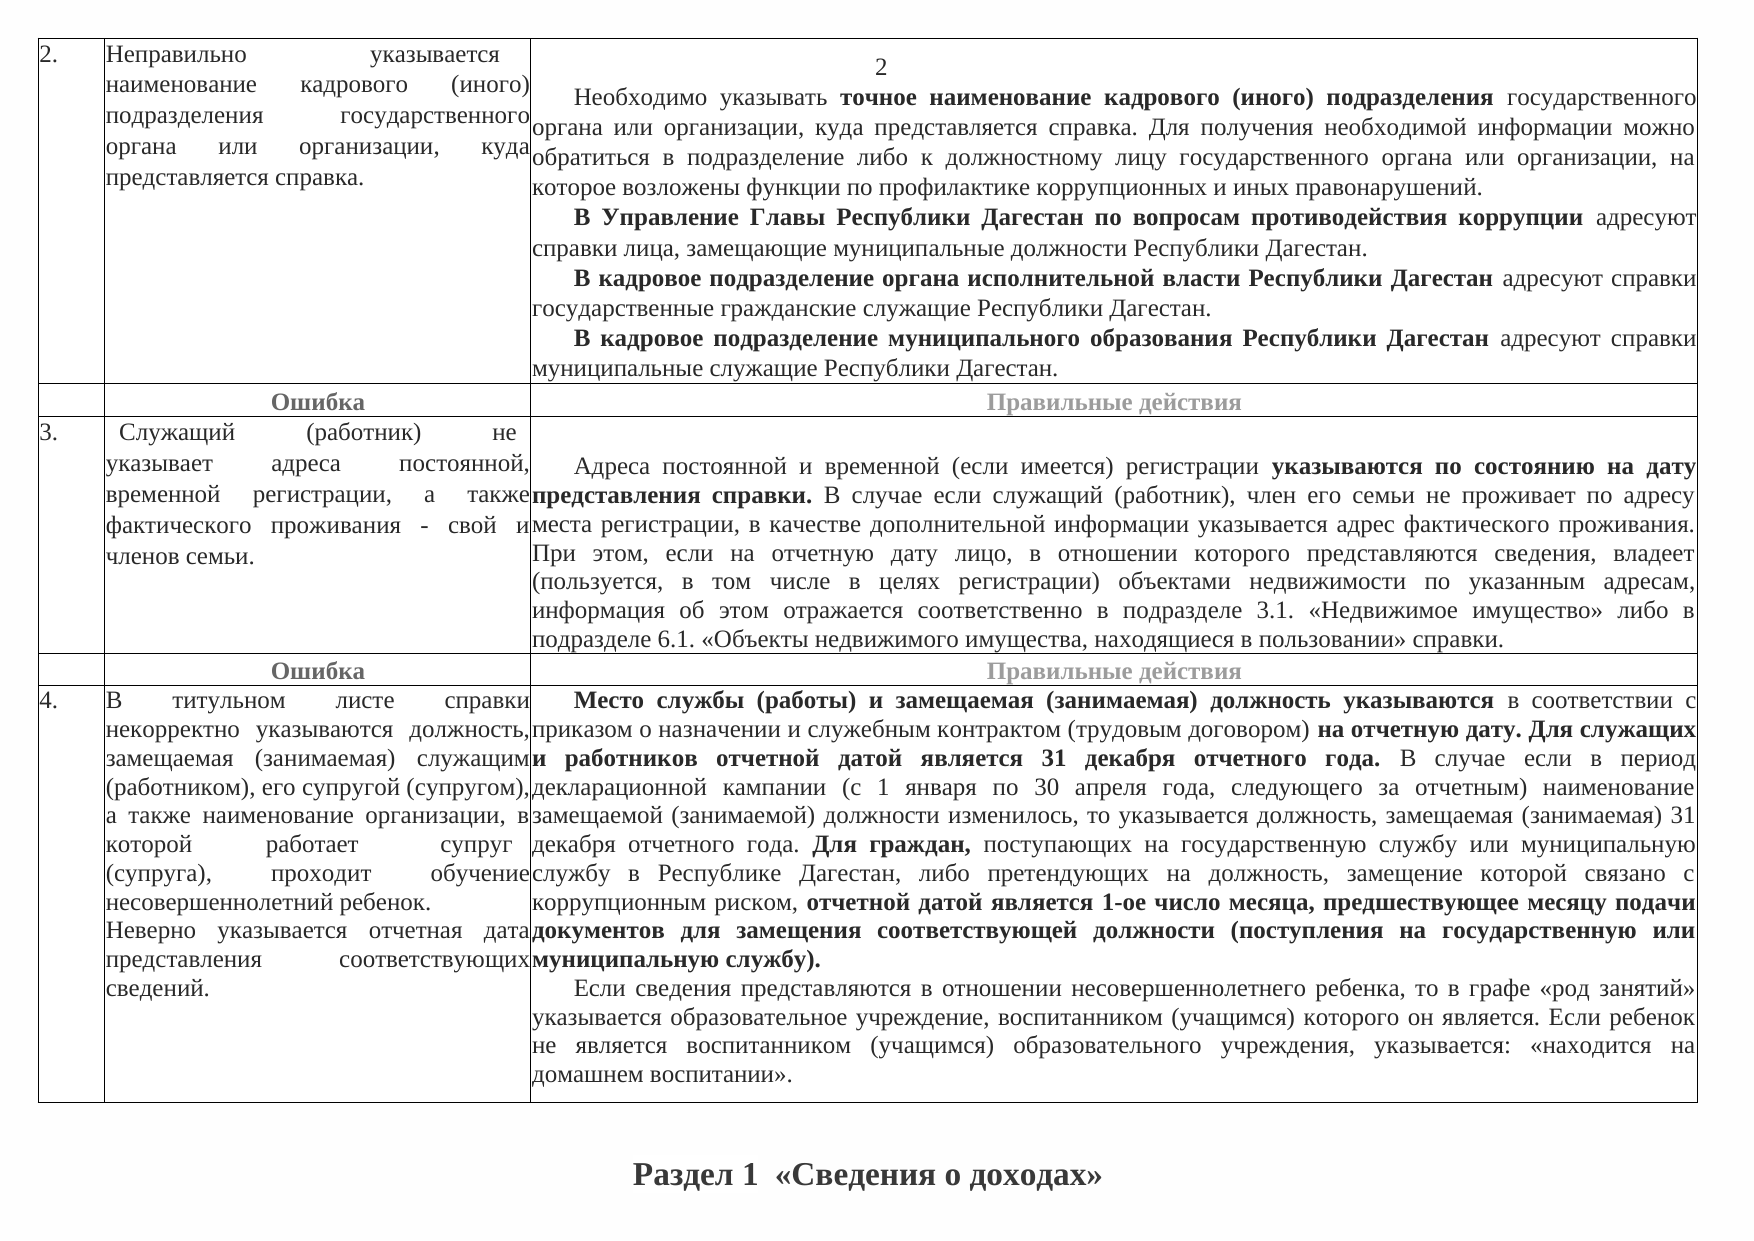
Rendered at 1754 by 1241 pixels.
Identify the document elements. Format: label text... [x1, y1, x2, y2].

table_header Неправильно указывается наименование кадрового (иного) подразделения государственного органа или организации, куда представляется справка. [105, 39, 530, 383]
table_header Необходимо указывать точное наименование кадрового (иного) подразделения государственного органа или организации, куда представляется справка. Для получения необходимой информации можно обратиться в подразделение либо к должностному лицу государственного органа или организации, на которое возложены функции по профилактике коррупционных и иных правонарушений. В Управление Главы Республики Дагестан по вопросам противодействия коррупции адресуют справки лица, замещающие муниципальные должности Республики Дагестан. В кадровое подразделение органа исполнительной власти Республики Дагестан адресуют справки государственные гражданские служащие Республики Дагестан. В кадровое подразделение муниципального образования Республики Дагестан адресуют справки муниципальные служащие Республики Дагестан. [531, 39, 1697, 383]
table_cell Адреса постоянной и временной (если имеется) регистрации указываются по состоянию на дату представления справки. В случае если служащий (работник), член его семьи не проживает по адресу места регистрации, в качестве дополнительной информации указывается адрес фактического проживания. При этом, если на отчетную дату лицо, в отношении которого представляются сведения, владеет (пользуется, в том числе в целях регистрации) объектами недвижимости по указанным адресам, информация об этом отражается соответственно в подразделе 3.1. «Недвижимое имущество» либо в подразделе 6.1. «Объекты недвижимого имущества, находящиеся в пользовании» справки. [531, 417, 1697, 653]
table_cell 3. [39, 417, 104, 653]
table_cell Ошибка [105, 384, 530, 416]
table_cell Место службы (работы) и замещаемая (занимаемая) должность указываются в соответствии с приказом о назначении и служебным контрактом (трудовым договором) на отчетную дату. Для служащих и работников отчетной датой является 31 декабря отчетного года. В случае если в период декларационной кампании (с 1 января по 30 апреля года, следующего за отчетным) наименование замещаемой (занимаемой) должности изменилось, то указывается должность, замещаемая (занимаемая) 31 декабря отчетного года. Для граждан, поступающих на государственную службу или муниципальную службу в Республике Дагестан, либо претендующих на должность, замещение которой связано с коррупционным риском, отчетной датой является 1-ое число месяца, предшествующее месяцу подачи документов для замещения соответствующей должности (поступления на государственную или муниципальную службу). Если сведения представляются в отношении несовершеннолетнего ребенка, то в графе «род занятий» указывается образовательное учреждение, воспитанником (учащимся) которого он является. Если ребенок не является воспитанником (учащимся) образовательного учреждения, указывается: «находится на домашнем воспитании». [531, 686, 1697, 1102]
table_cell 4. [39, 686, 104, 1102]
table_cell В титульном листе справки некорректно указываются должность, замещаемая (занимаемая) служащим (работником), его супругой (супругом), а также наименование организации, в которой работает супруг (супруга), проходит обучение несовершеннолетний ребенок. Неверно указывается отчетная дата представления соответствующих сведений. [105, 686, 530, 1102]
text Раздел 1 «Сведения о доходах» [38, 1154, 1698, 1193]
table_cell [39, 384, 104, 416]
table_cell Правильные действия [531, 384, 1697, 416]
table_header 2. [39, 39, 104, 383]
table_cell Правильные действия [531, 654, 1697, 684]
table_cell Служащий (работник) не указывает адреса постоянной, временной регистрации, а также фактического проживания - свой и членов семьи. [105, 417, 530, 653]
table_cell [39, 654, 104, 684]
table_cell Ошибка [105, 654, 530, 684]
